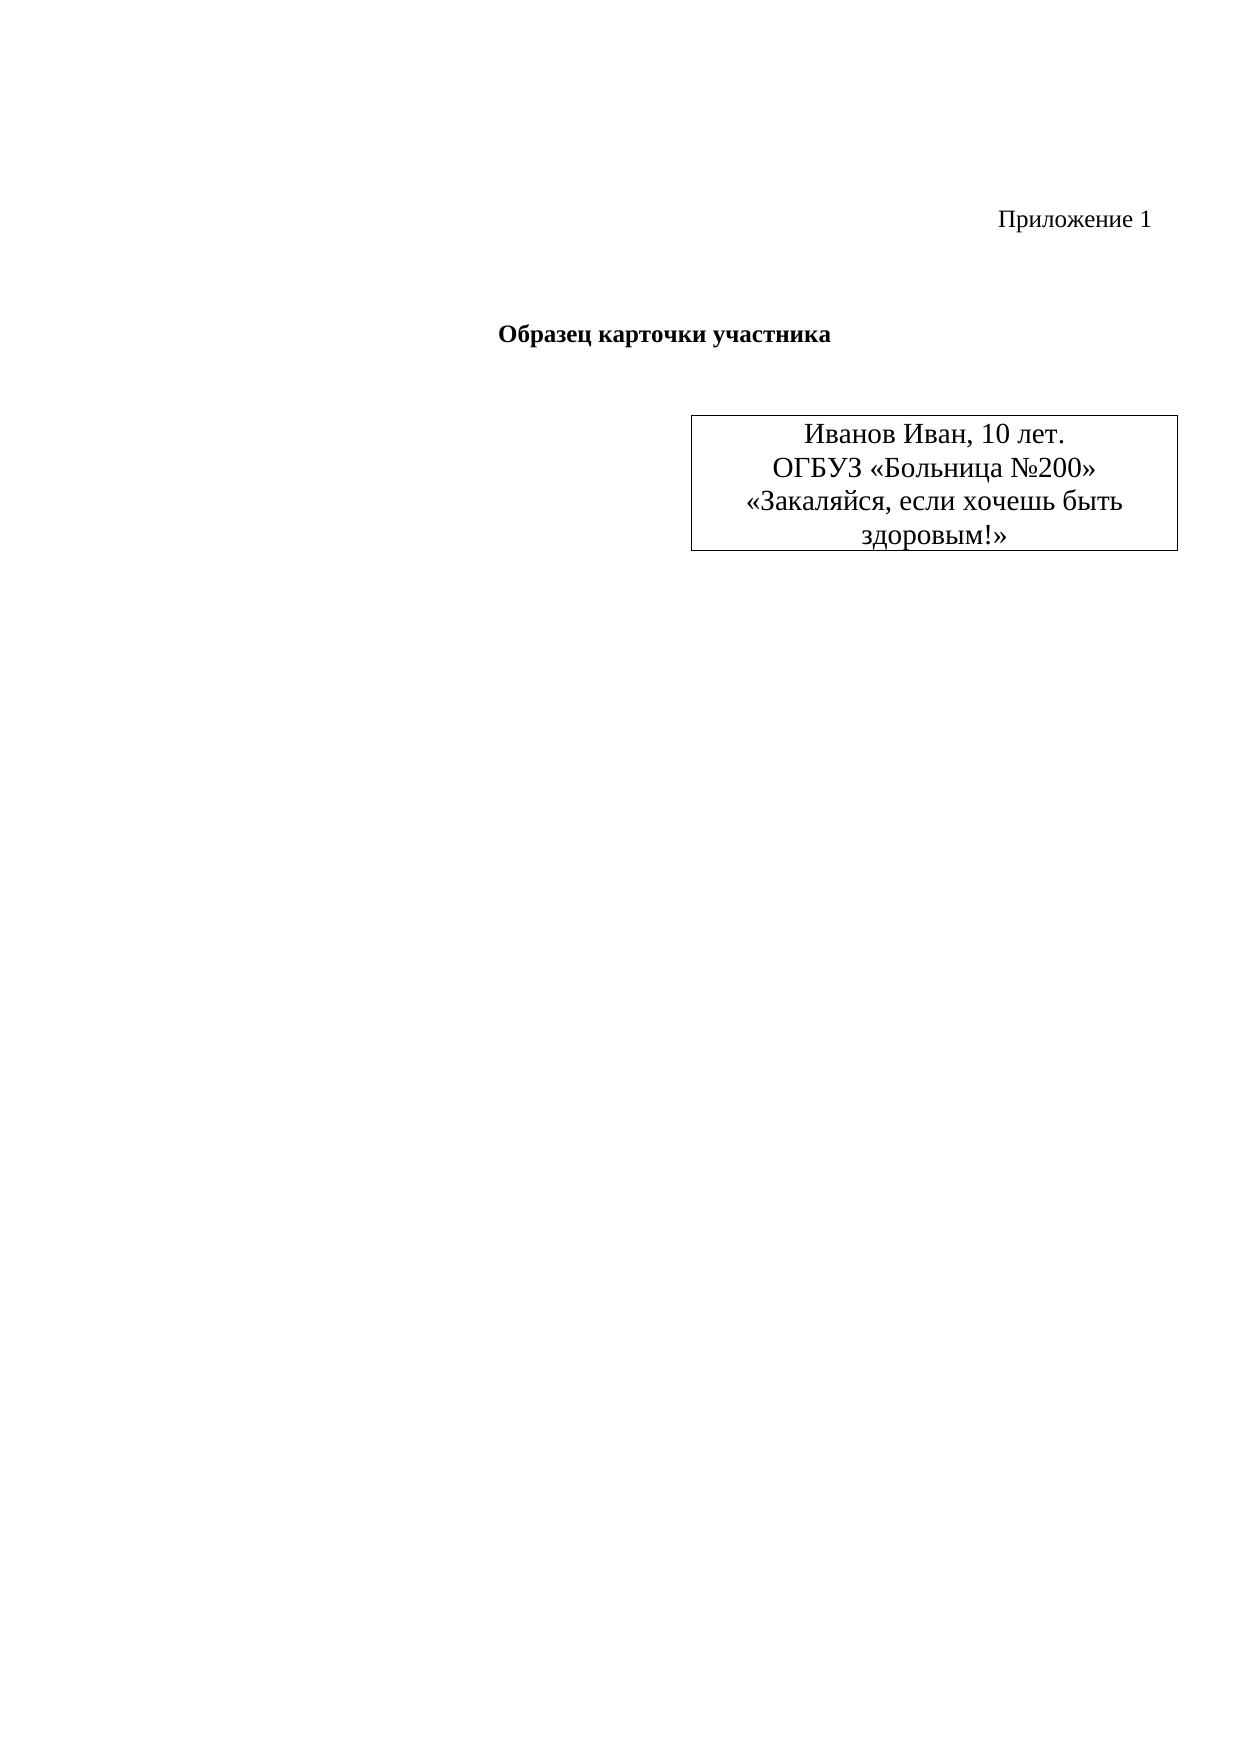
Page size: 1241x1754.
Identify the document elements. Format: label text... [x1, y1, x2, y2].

text Образец карточки участника [177, 319, 1152, 348]
table_header Иванов Иван, 10 лет. ОГБУЗ «Больница №200» «Закаляйся, если хочешь быть здоровым!» [692, 416, 1177, 550]
text Приложение 1 [177, 204, 1152, 233]
